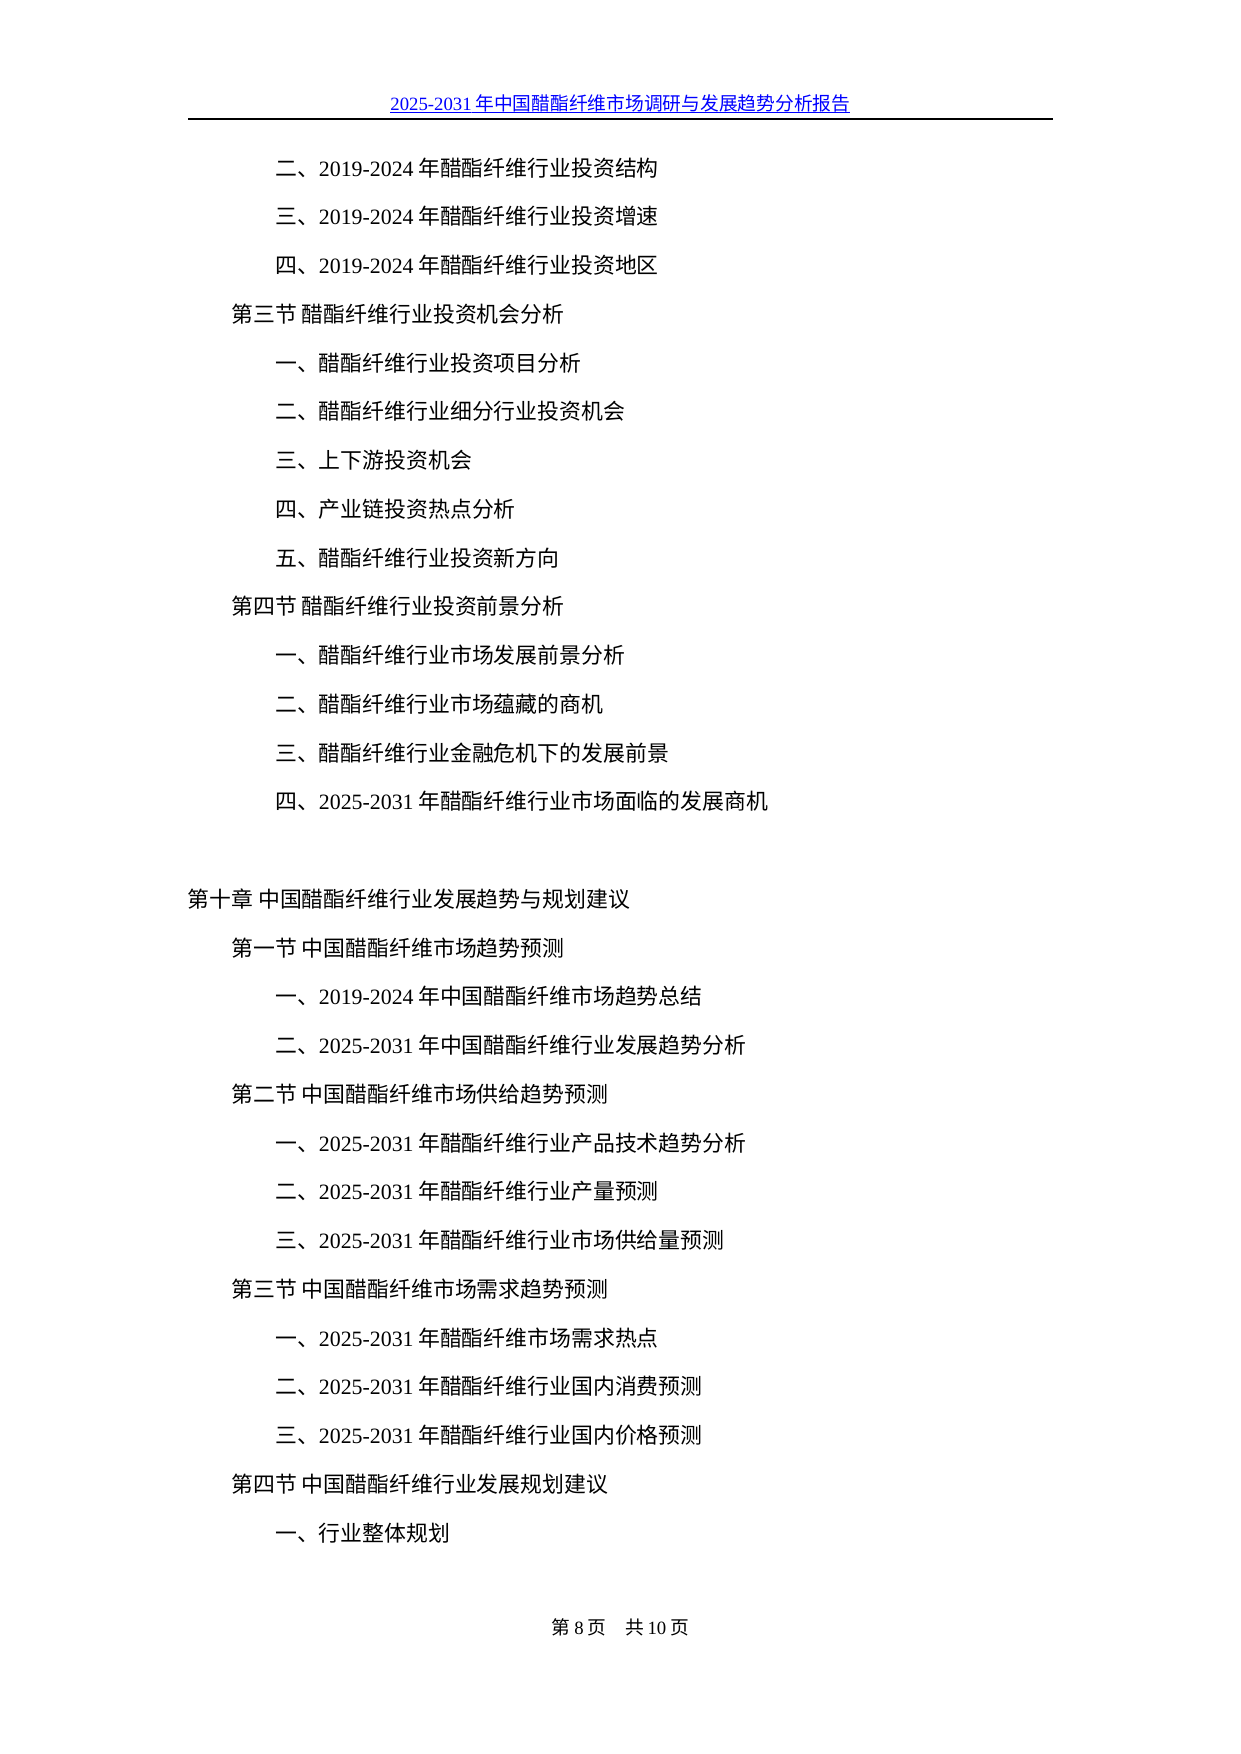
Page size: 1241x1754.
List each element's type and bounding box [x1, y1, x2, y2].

text [187, 150, 1053, 1548]
